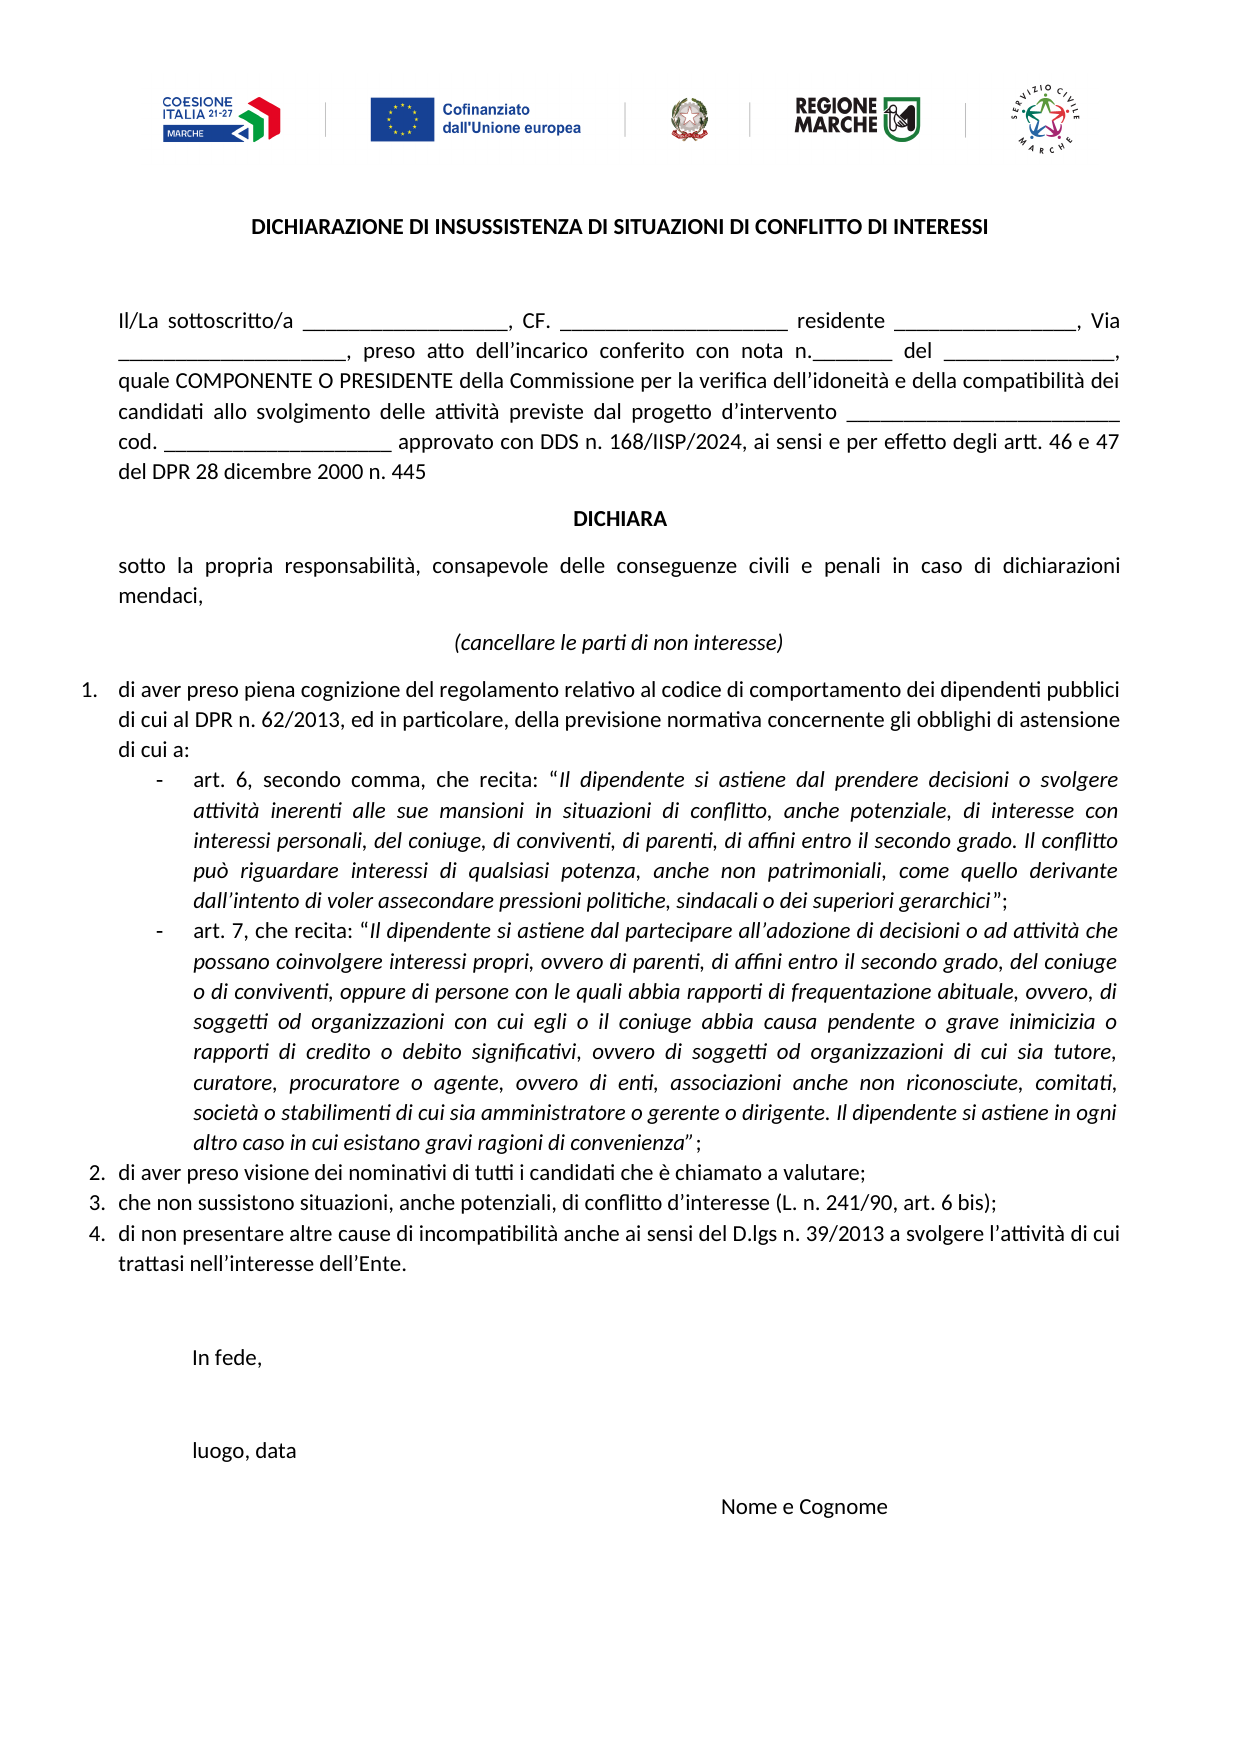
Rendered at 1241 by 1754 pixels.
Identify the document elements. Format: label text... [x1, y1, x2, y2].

list di aver preso visione dei nominativi di tutti i candidati che è chiamato a valutare; [88, 1158, 1122, 1186]
picture [141, 73, 1100, 165]
text DICHIARA [118, 504, 1122, 532]
text Nome e Cognome [487, 1492, 1122, 1521]
text luogo, data [192, 1436, 1122, 1464]
list che non sussistono situazioni, anche potenziali, di conflitto d’interesse (L. n. 241/90, art. 6 bis); [88, 1188, 1122, 1217]
text (cancellare le parti di non interesse) [118, 628, 1122, 656]
list di non presentare altre cause di incompatibilità anche ai sensi del D.lgs n. 39/2013 a svolgere l’attività di cui trattasi nell’interesse dell’Ente. [88, 1219, 1122, 1277]
list art. 6, secondo comma, che recita: “Il dipendente si astiene dal prendere decisioni o svolgere attività inerenti alle sue mansioni in situazioni di conflitto, anche potenziale, di interesse con interessi personali, del coniuge, di conviventi, di parenti, di affini entro il secondo grado. Il conflitto può riguardare interessi di qualsiasi potenza, anche non patrimoniali, come quello derivante dall’intento di voler assecondare pressioni politiche, sindacali o dei superiori gerarchici”; [156, 766, 1122, 914]
text Il/La sottoscritto/a __________________, CF. ____________________ residente ________________, Via ____________________, preso atto dell’incarico conferito con nota n._______ del _______________, quale COMPONENTE O PRESIDENTE della Commissione per la verifica dell’idoneità e della compatibilità dei candidati allo svolgimento delle attività previste dal progetto d’intervento ________________________ cod. ____________________ approvato con DDS n. 168/IISP/2024, ai sensi e per effetto degli artt. 46 e 47 del DPR 28 dicembre 2000 n. 445 [118, 306, 1122, 485]
text In fede, [192, 1343, 1122, 1371]
text DICHIARAZIONE DI INSUSSISTENZA DI SITUAZIONI DI CONFLITTO DI INTERESSI [118, 212, 1122, 241]
list di aver preso piena cognizione del regolamento relativo al codice di comportamento dei dipendenti pubblici di cui al DPR n. 62/2013, ed in particolare, della previsione normativa concernente gli obblighi di astensione di cui a: [81, 675, 1122, 763]
list art. 7, che recita: “Il dipendente si astiene dal partecipare all’adozione di decisioni o ad attività che possano coinvolgere interessi propri, ovvero di parenti, di affini entro il secondo grado, del coniuge o di conviventi, oppure di persone con le quali abbia rapporti di frequentazione abituale, ovvero, di soggetti od organizzazioni con cui egli o il coniuge abbia causa pendente o grave inimicizia o rapporti di credito o debito significativi, ovvero di soggetti od organizzazioni di cui sia tutore, curatore, procuratore o agente, ovvero di enti, associazioni anche non riconosciute, comitati, società o stabilimenti di cui sia amministratore o gerente o dirigente. Il dipendente si astiene in ogni altro caso in cui esistano gravi ragioni di convenienza”; [156, 917, 1122, 1156]
text sotto la propria responsabilità, consapevole delle conseguenze civili e penali in caso di dichiarazioni mendaci, [118, 551, 1122, 609]
